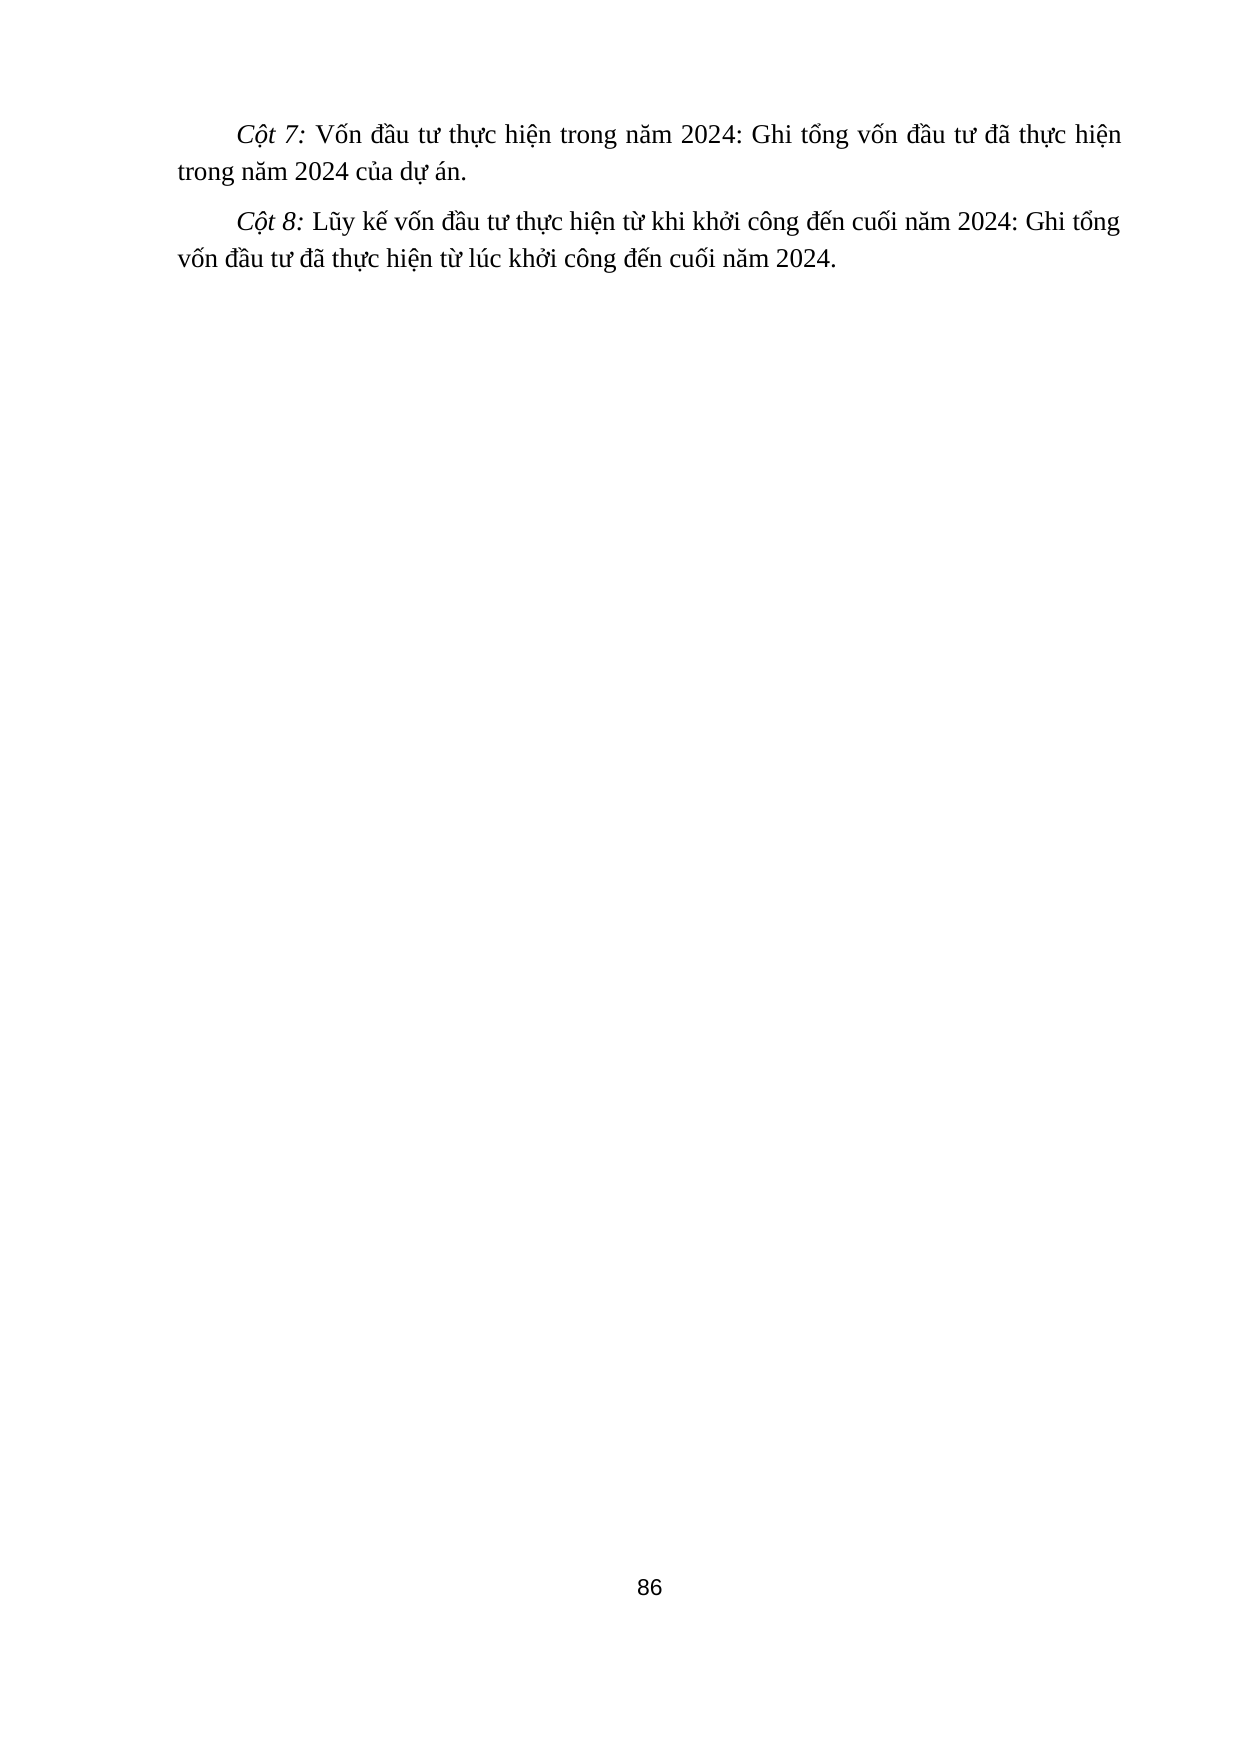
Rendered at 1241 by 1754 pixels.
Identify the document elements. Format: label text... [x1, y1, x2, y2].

text Cột 8: Lũy kế vốn đầu tư thực hiện từ khi khởi công đến cuối năm 2024: Ghi tổng vốn đầu tư đã thực hiện từ lúc khởi công đến cuối năm 2024. [177, 205, 1122, 274]
text Cột 7: Vốn đầu tư thực hiện trong năm 2024: Ghi tổng vốn đầu tư đã thực hiện trong năm 2024 của dự án. [177, 118, 1122, 187]
